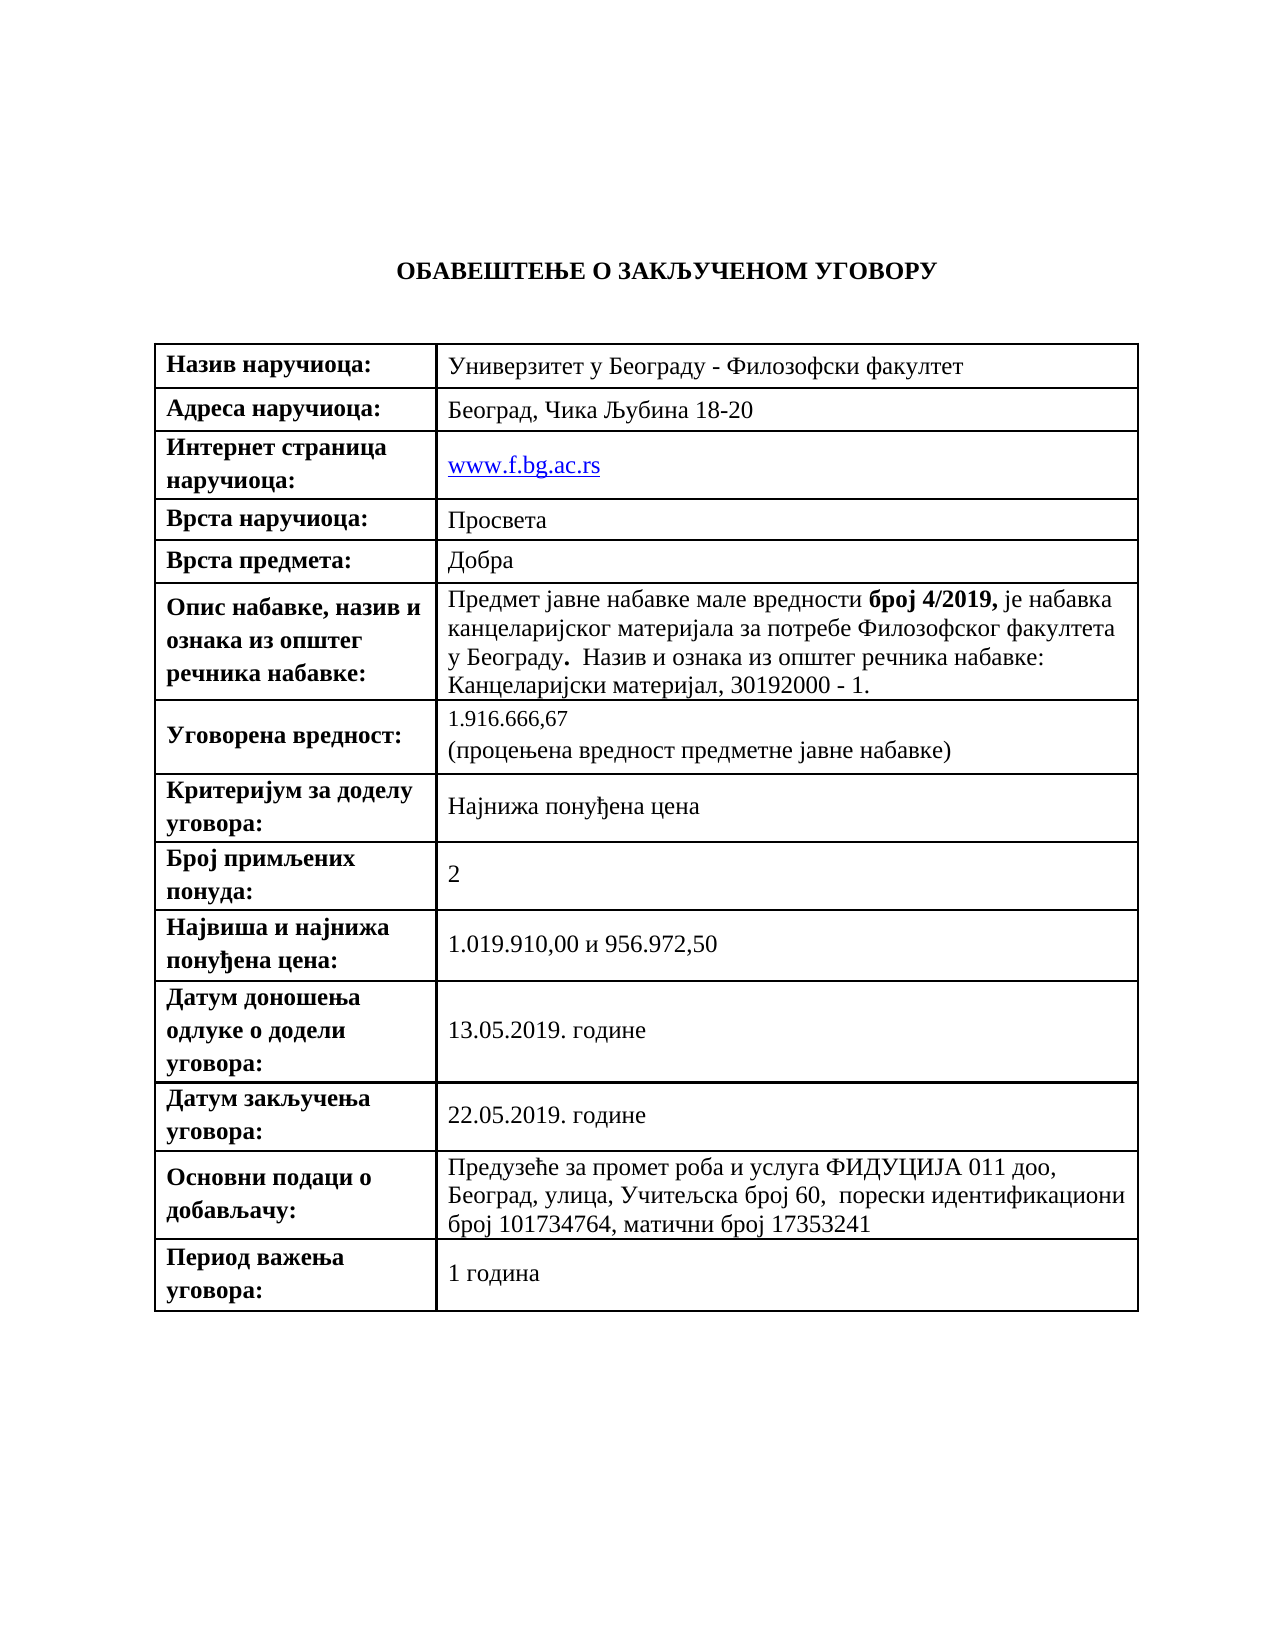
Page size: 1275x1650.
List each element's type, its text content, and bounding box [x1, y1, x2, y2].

table_cell Добра [438, 541, 1137, 582]
table_header Универзитет у Београду - Филозофски факултет [438, 345, 1137, 387]
table_cell 13.05.2019. године [438, 982, 1137, 1081]
table_cell Датум закључења уговора: [156, 1084, 435, 1149]
table_cell Предузеће за промет роба и услуга ФИДУЦИЈА 011 доо, Београд, улица, Учитељска број 60, порески идентификациони број 101734764, матични број 17353241 [438, 1152, 1137, 1238]
table_cell Период важења уговора: [156, 1240, 435, 1310]
table_cell Врста предмета: [156, 541, 435, 582]
table_cell 22.05.2019. године [438, 1084, 1137, 1149]
table_cell Интернет страница наручиоца: [156, 432, 435, 498]
table_cell Основни подаци о добављачу: [156, 1152, 435, 1238]
table_cell Критеријум за доделу уговора: [156, 775, 435, 841]
table_cell Опис набавке, назив и ознака из општег речника набавке: [156, 584, 435, 699]
table_cell Предмет јавне набавке мале вредности број 4/2019, je набавка канцеларијског материјала за потребе Филозофског факултета у Београду. Назив и ознака из општег речника набавке: Канцеларијски материјал, 30192000 - 1. [438, 584, 1137, 699]
text OБАВЕШТЕЊЕ О ЗАКЉУЧЕНОМ УГОВОРУ [177, 256, 1157, 285]
table_cell 2 [438, 843, 1137, 909]
table_cell Адреса наручиоца: [156, 389, 435, 430]
table_cell 1 година [438, 1240, 1137, 1310]
table_cell www.f.bg.ac.rs [438, 432, 1137, 498]
table_cell Најнижа понуђена цена [438, 775, 1137, 841]
table_header Назив наручиоца: [156, 345, 435, 387]
table_cell Датум доношења одлуке о додели уговора: [156, 982, 435, 1081]
table_cell Београд, Чика Љубина 18-20 [438, 389, 1137, 430]
table_cell Највиша и најнижа понуђена цена: [156, 911, 435, 980]
table_cell 1.019.910,00 и 956.972,50 [438, 911, 1137, 980]
table_cell Уговорена вредност: [156, 701, 435, 773]
table_cell Број примљених понудa: [156, 843, 435, 909]
table_cell Просвета [438, 500, 1137, 539]
table_cell Врста наручиоца: [156, 500, 435, 539]
table_cell 1.916.666,67 (процењена вредност предметне јавне набавке) [438, 701, 1137, 773]
